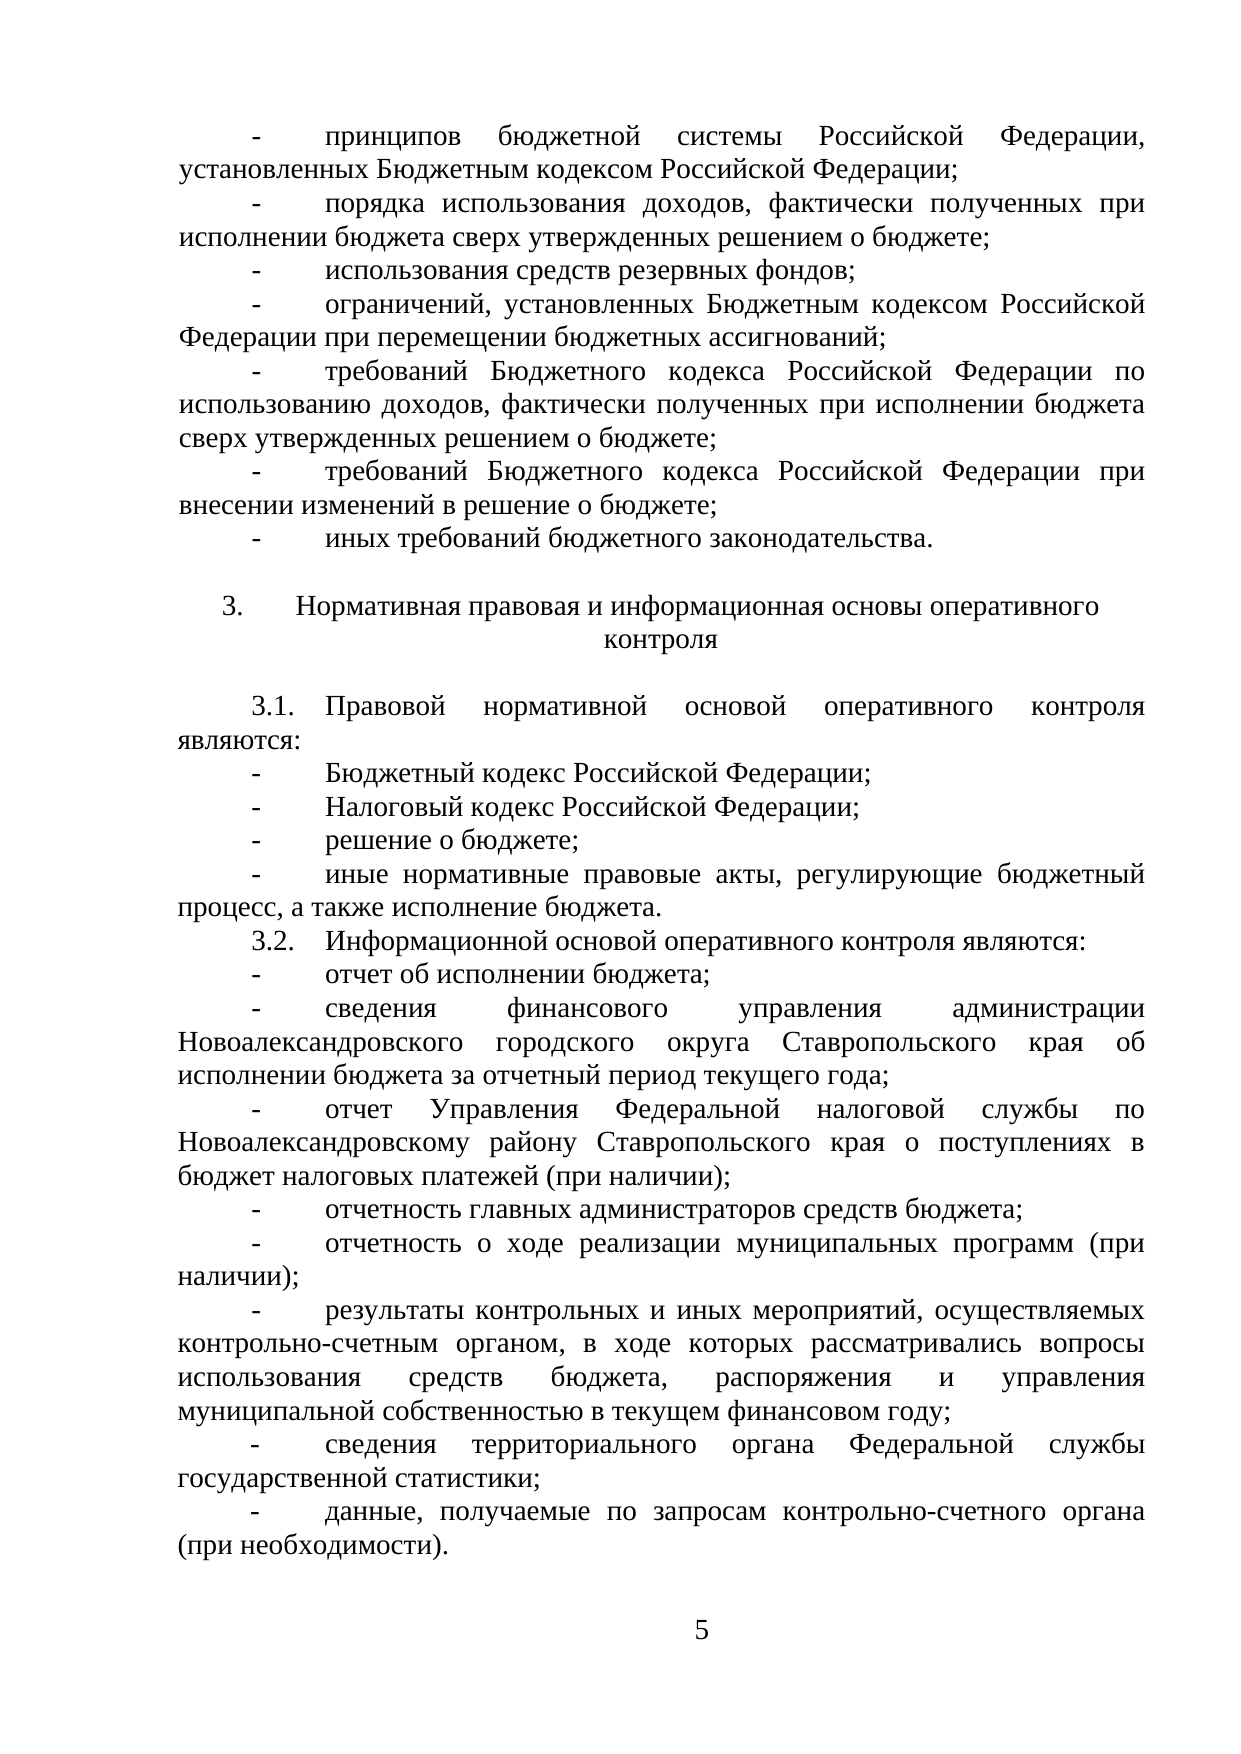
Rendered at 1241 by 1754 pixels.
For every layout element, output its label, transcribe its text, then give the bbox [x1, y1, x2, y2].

list Информационной основой оперативного контроля являются: [177, 923, 1146, 957]
list принципов бюджетной системы Российской Федерации, установленных Бюджетным кодексом Российской Федерации; [179, 118, 1146, 185]
list сведения финансового управления администрации Новоалександровского городского округа Ставропольского края об исполнении бюджета за отчетный период текущего года; [177, 990, 1146, 1091]
list данные, получаемые по запросам контрольно-счетного органа (при необходимости). [177, 1493, 1146, 1560]
list отчет об исполнении бюджета; [177, 957, 1146, 990]
list Нормативная правовая и информационная основы оперативного контроля [177, 588, 1144, 655]
list использования средств резервных фондов; [179, 252, 1146, 286]
list отчетность о ходе реализации муниципальных программ (при наличии); [177, 1225, 1146, 1292]
list требований Бюджетного кодекса Российской Федерации при внесении изменений в решение о бюджете; [179, 453, 1146, 521]
list сведения территориального органа Федеральной службы государственной статистики; [177, 1426, 1146, 1493]
list результаты контрольных и иных мероприятий, осуществляемых контрольно-счетным органом, в ходе которых рассматривались вопросы использования средств бюджета, распоряжения и управления муниципальной собственностью в текущем финансовом году; [177, 1292, 1146, 1426]
list иные нормативные правовые акты, регулирующие бюджетный процесс, а также исполнение бюджета. [177, 856, 1146, 923]
list отчетность главных администраторов средств бюджета; [177, 1191, 1146, 1225]
list требований Бюджетного кодекса Российской Федерации по использованию доходов, фактически полученных при исполнении бюджета сверх утвержденных решением о бюджете; [179, 353, 1146, 453]
list решение о бюджете; [177, 822, 1146, 856]
list порядка использования доходов, фактически полученных при исполнении бюджета сверх утвержденных решением о бюджете; [179, 185, 1146, 252]
list Налоговый кодекс Российской Федерации; [177, 789, 1146, 822]
list Правовой нормативной основой оперативного контроля являются: [177, 688, 1146, 755]
list Бюджетный кодекс Российской Федерации; [177, 755, 1146, 789]
list иных требований бюджетного законодательства. [179, 521, 1146, 554]
list отчет Управления Федеральной налоговой службы по Новоалександровскому району Ставропольского края о поступлениях в бюджет налоговых платежей (при наличии); [177, 1091, 1146, 1191]
list ограничений, установленных Бюджетным кодексом Российской Федерации при перемещении бюджетных ассигнований; [179, 286, 1146, 353]
